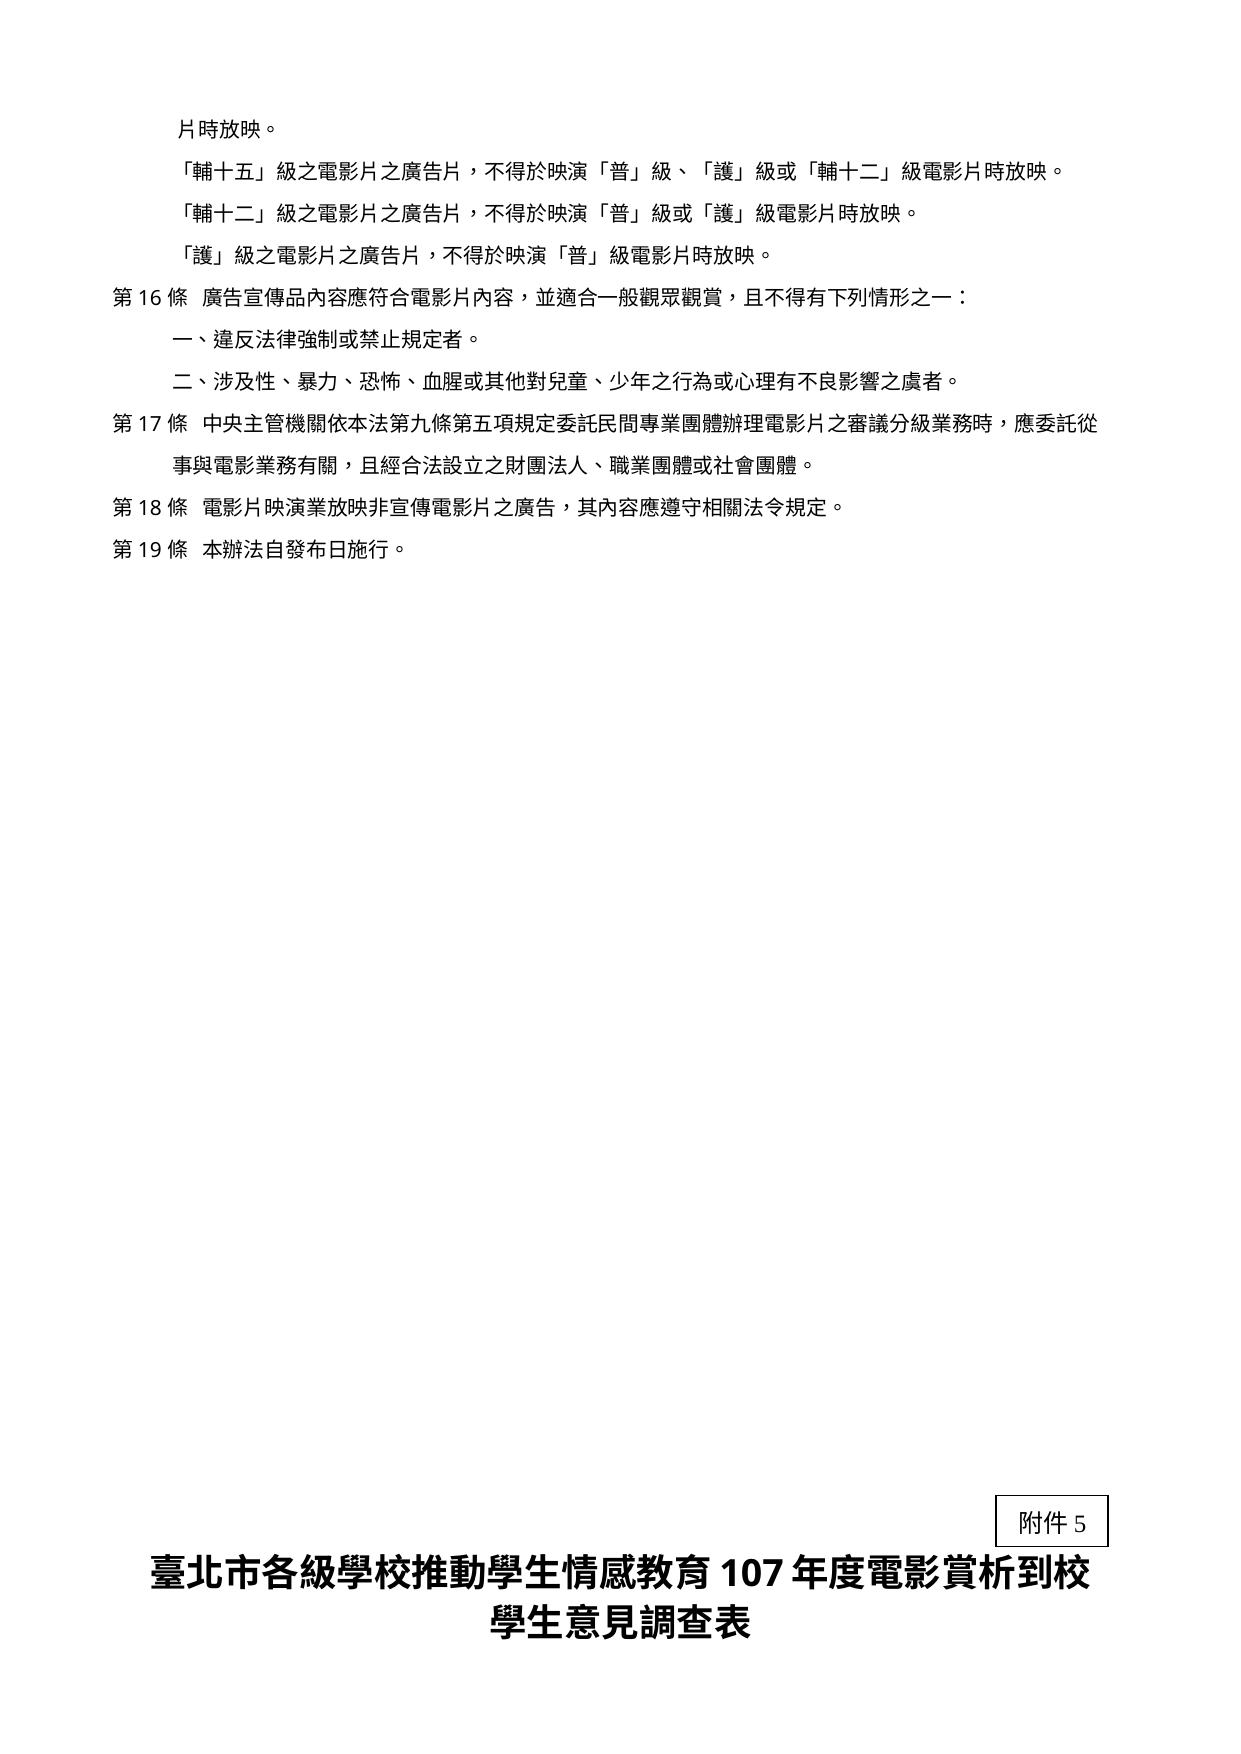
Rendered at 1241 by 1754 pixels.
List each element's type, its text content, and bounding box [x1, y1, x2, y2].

text 第 17 條 中央主管機關依本法第九條第五項規定委託民間專業團體辦理電影片之審議分級業務時，應委託從 [112, 403, 1128, 441]
text 片時放映。 [112, 110, 1128, 147]
text 第 16 條 廣告宣傳品內容應符合電影片內容，並適合一般觀眾觀賞，且不得有下列情形之一： [112, 278, 1128, 315]
text 二、涉及性、暴力、恐怖、血腥或其他對兒童、少年之行為或心理有不良影響之虞者。 [112, 362, 1128, 399]
text 臺北市各級學校推動學生情感教育107年度電影賞析到校 [112, 1546, 1128, 1596]
text 第 18 條 電影片映演業放映非宣傳電影片之廣告，其內容應遵守相關法令規定。 [112, 487, 1128, 525]
text 一、違反法律強制或禁止規定者。 [112, 319, 1128, 357]
text 學生意見調查表 [112, 1596, 1128, 1646]
text 「輔十五」級之電影片之廣告片，不得於映演「普」級、「護」級或「輔十二」級電影片時放映。 [112, 152, 1128, 189]
text 第 19 條 本辦法自發布日施行。 [112, 529, 1128, 567]
text 事與電影業務有關，且經合法設立之財團法人、職業團體或社會團體。 [112, 446, 1128, 483]
text 「護」級之電影片之廣告片，不得於映演「普」級電影片時放映。 [112, 236, 1128, 273]
text 「輔十二」級之電影片之廣告片，不得於映演「普」級或「護」級電影片時放映。 [112, 194, 1128, 231]
